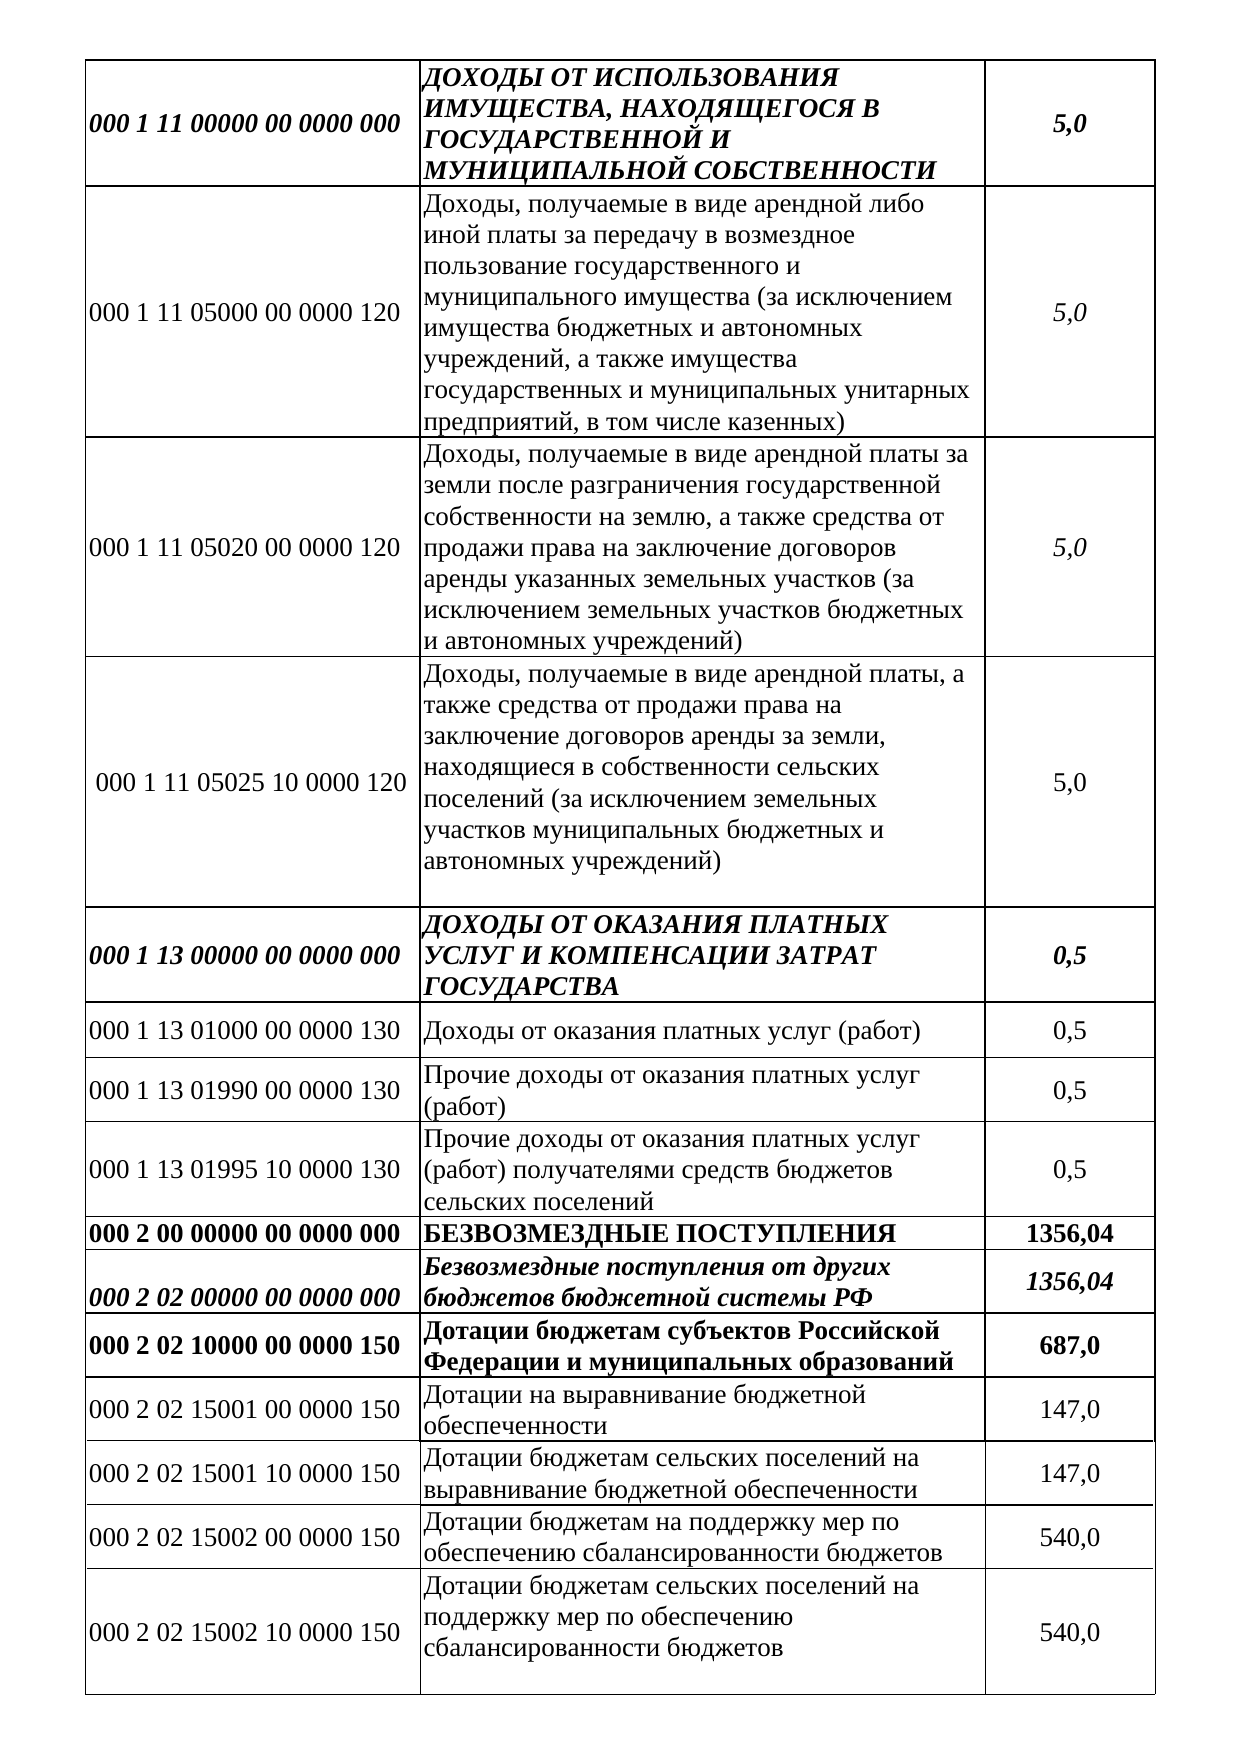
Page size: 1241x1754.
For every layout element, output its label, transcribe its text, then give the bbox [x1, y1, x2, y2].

table_cell 000 1 13 01000 00 0000 130 [86, 1003, 419, 1057]
table_cell Доходы, получаемые в виде арендной платы, а также средства от продажи права на заключение договоров аренды за земли, находящиеся в собственности сельских поселений (за исключением земельных участков муниципальных бюджетных и автономных учреждений) [421, 657, 984, 906]
table_cell 1356,04 [986, 1250, 1154, 1312]
table_cell 5,0 [986, 657, 1154, 906]
table_cell 000 2 02 15002 00 0000 150 [86, 1505, 420, 1568]
table_cell 000 2 02 15001 00 0000 150 [86, 1378, 419, 1440]
table_cell 0,5 [986, 1058, 1154, 1121]
table_cell 147,0 [986, 1440, 1155, 1504]
table_cell 000 1 13 01990 00 0000 130 [86, 1058, 419, 1121]
table_cell 000 2 02 00000 00 0000 000 [86, 1250, 419, 1312]
table_cell Безвозмездные поступления от других бюджетов бюджетной системы РФ [421, 1250, 984, 1312]
table_cell 000 1 13 01995 10 0000 130 [86, 1122, 419, 1216]
table_cell Дотации бюджетам на поддержку мер по обеспечению сбалансированности бюджетов [421, 1506, 985, 1568]
table_cell 0,5 [986, 1122, 1154, 1216]
table_cell Прочие доходы от оказания платных услуг (работ) получателями средств бюджетов сельских поселений [421, 1122, 984, 1216]
table_cell 000 1 11 05025 10 0000 120 [86, 657, 419, 906]
table_cell Доходы, получаемые в виде арендной либо иной платы за передачу в возмездное пользование государственного и муниципального имущества (за исключением имущества бюджетных и автономных учреждений, а также имущества государственных и муниципальных унитарных предприятий, в том числе казенных) [421, 187, 984, 436]
table_cell Дотации бюджетам субъектов Российской Федерации и муниципальных образований [421, 1314, 984, 1376]
table_cell 540,0 [986, 1568, 1155, 1694]
table_cell БЕЗВОЗМЕЗДНЫЕ ПОСТУПЛЕНИЯ [421, 1217, 984, 1248]
table_cell 000 1 11 05000 00 0000 120 [86, 187, 419, 436]
table_cell 000 2 02 10000 00 0000 150 [86, 1314, 419, 1376]
table_cell 000 1 11 05020 00 0000 120 [86, 438, 419, 656]
table_cell 1356,04 [986, 1217, 1154, 1248]
table_cell 687,0 [986, 1314, 1154, 1376]
table_cell 000 1 11 00000 00 0000 000 [86, 61, 419, 185]
table_cell Дотации бюджетам сельских поселений на поддержку мер по обеспечению сбалансированности бюджетов [421, 1569, 985, 1694]
table_cell Доходы, получаемые в виде арендной платы за земли после разграничения государственной собственности на землю, а также средства от продажи права на заключение договоров аренды указанных земельных участков (за исключением земельных участков бюджетных и автономных учреждений) [421, 438, 984, 656]
table_cell 000 2 02 15001 10 0000 150 [86, 1441, 420, 1504]
table_cell Прочие доходы от оказания платных услуг (работ) [421, 1058, 984, 1121]
table_cell ДОХОДЫ ОТ ОКАЗАНИЯ ПЛАТНЫХ УСЛУГ И КОМПЕНСАЦИИ ЗАТРАТ ГОСУДАРСТВА [421, 908, 984, 1001]
table_cell ДОХОДЫ ОТ ИСПОЛЬЗОВАНИЯ ИМУЩЕСТВА, НАХОДЯЩЕГОСЯ В ГОСУДАРСТВЕННОЙ И МУНИЦИПАЛЬНОЙ СОБСТВЕННОСТИ [421, 61, 984, 185]
table_cell Дотации бюджетам сельских поселений на выравнивание бюджетной обеспеченности [421, 1442, 985, 1504]
table_cell 000 2 00 00000 00 0000 000 [86, 1217, 419, 1248]
table_cell 000 2 02 15002 10 0000 150 [86, 1569, 420, 1694]
table_cell 0,5 [986, 1003, 1154, 1057]
table_cell Дотации на выравнивание бюджетной обеспеченности [421, 1378, 984, 1440]
table_cell 540,0 [986, 1504, 1155, 1568]
table_cell 5,0 [986, 187, 1154, 436]
table_cell 000 1 13 00000 00 0000 000 [86, 908, 419, 1001]
table_cell 5,0 [986, 438, 1154, 656]
table_cell 147,0 [986, 1378, 1154, 1440]
table_cell 0,5 [986, 908, 1154, 1001]
table_cell 5,0 [986, 61, 1154, 185]
table_cell Доходы от оказания платных услуг (работ) [421, 1003, 984, 1057]
